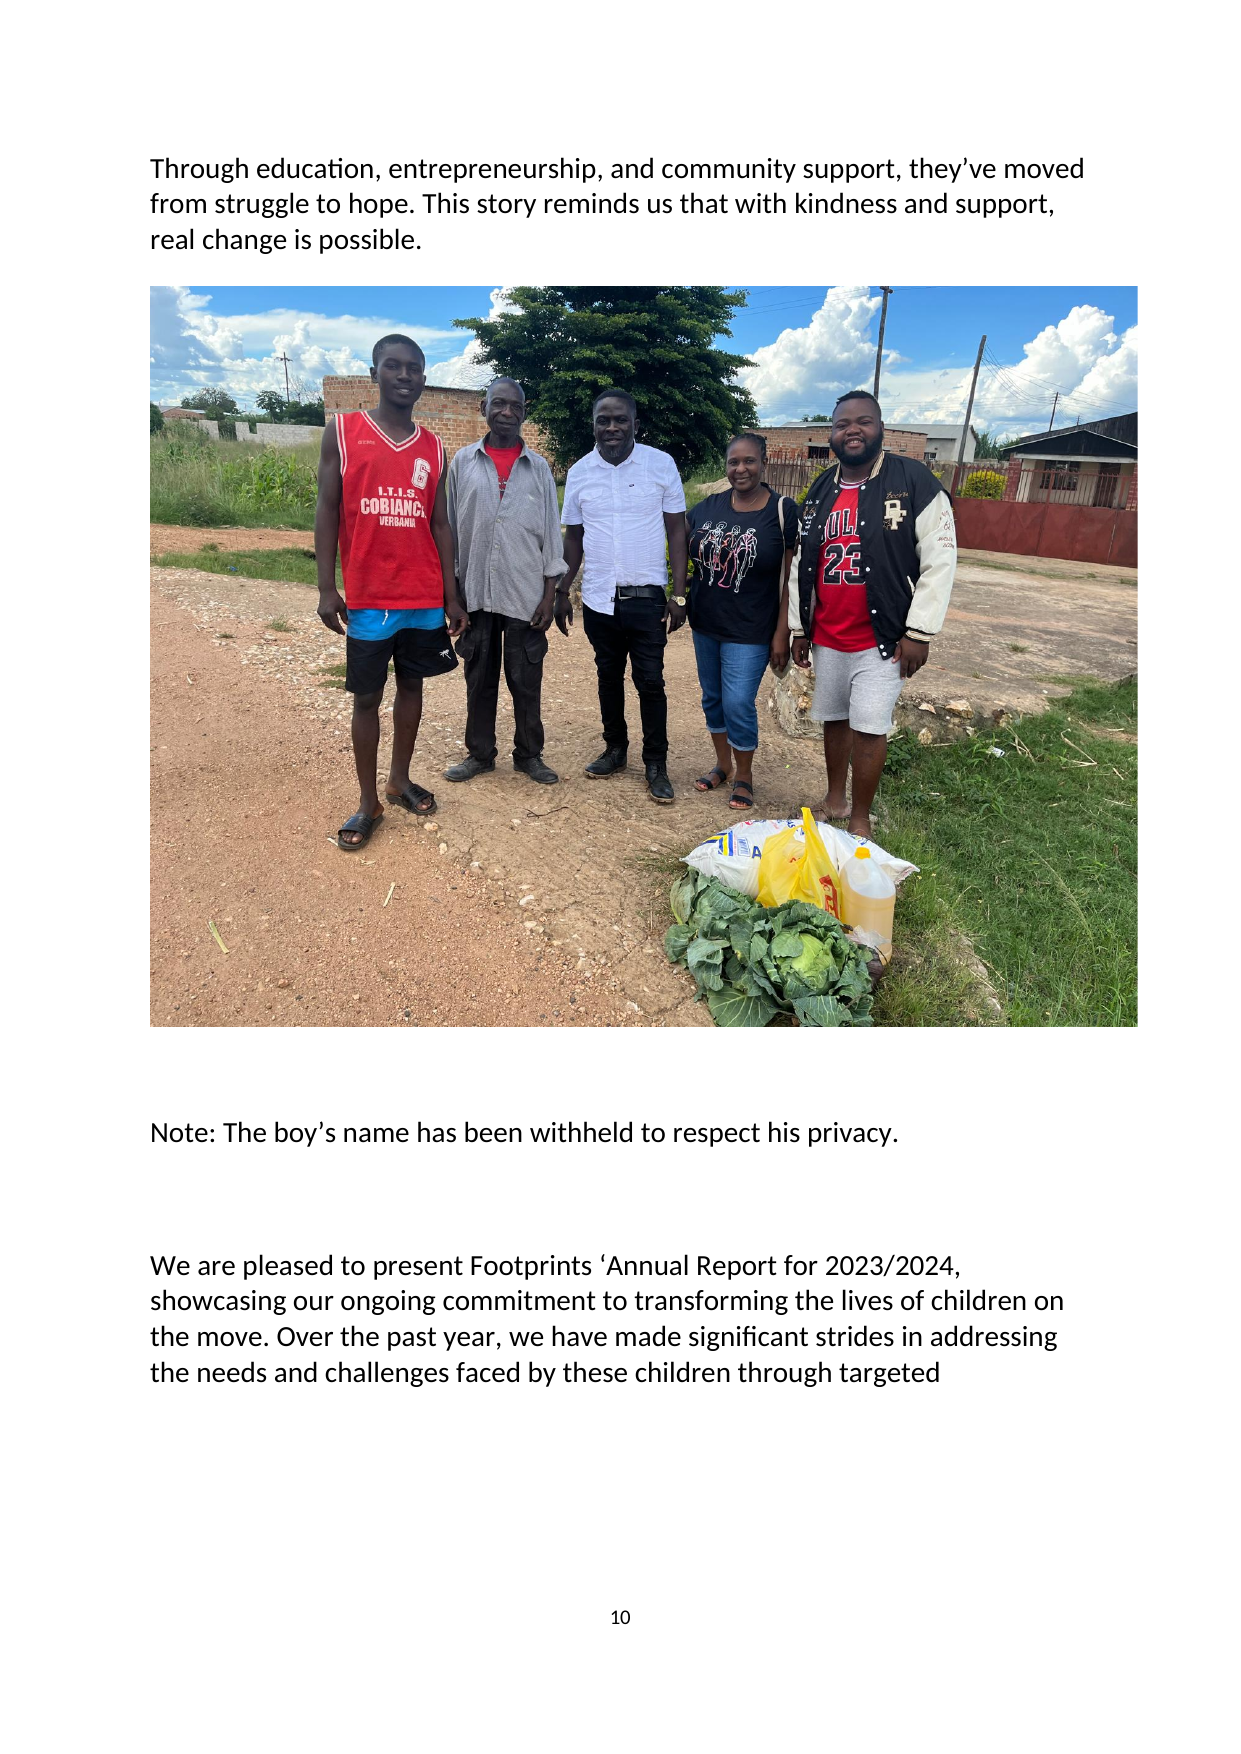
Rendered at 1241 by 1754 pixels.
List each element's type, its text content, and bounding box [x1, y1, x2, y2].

picture [150, 286, 1138, 1027]
text Note: The boy’s name has been withheld to respect his privacy. [150, 1114, 1090, 1149]
text Through education, entrepreneurship, and community support, they’ve moved from struggle to hope. This story reminds us that with kindness and support, real change is possible. [150, 150, 1090, 257]
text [150, 1247, 1090, 1389]
